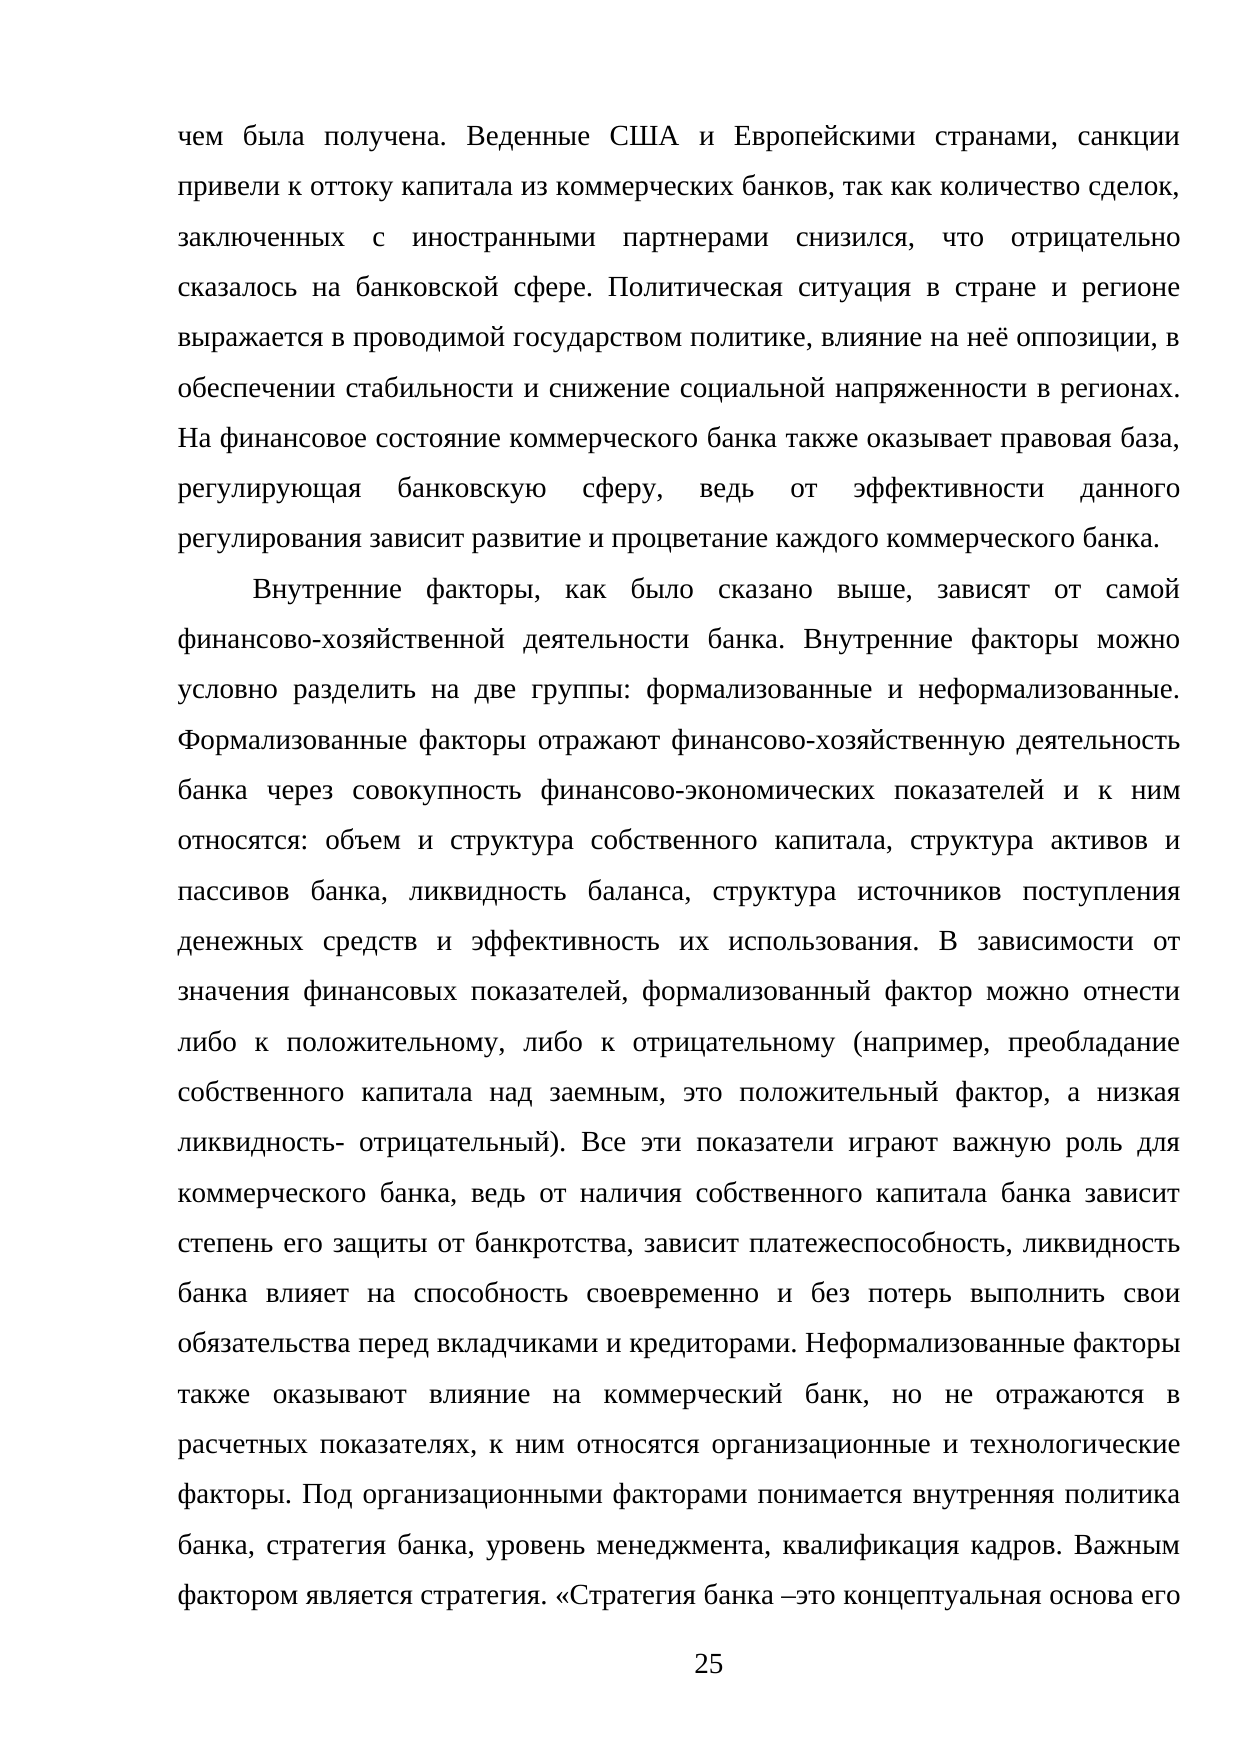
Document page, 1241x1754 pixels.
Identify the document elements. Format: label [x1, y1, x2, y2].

text [177, 571, 1181, 1611]
text [177, 118, 1181, 554]
